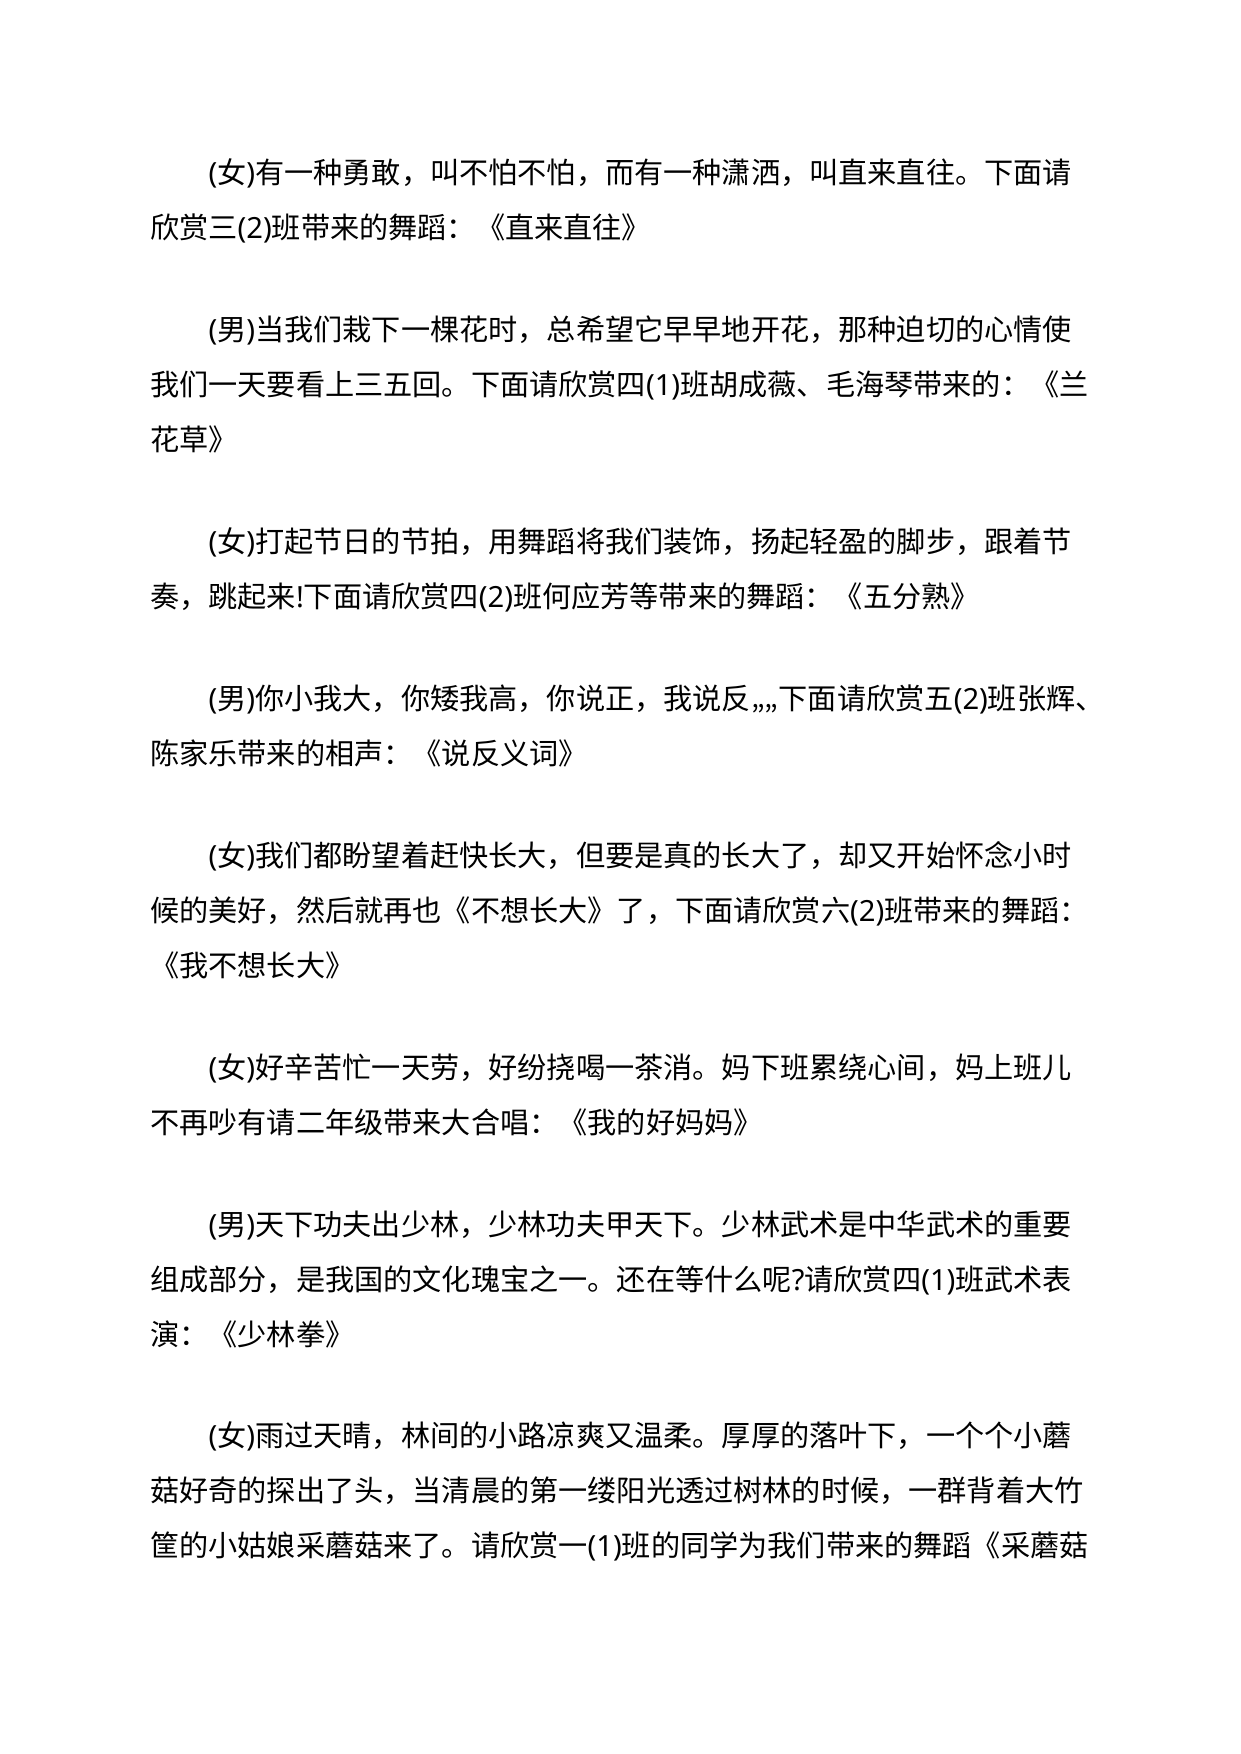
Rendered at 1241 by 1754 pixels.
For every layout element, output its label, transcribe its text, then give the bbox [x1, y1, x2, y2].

text (女)我们都盼望着赶快长大，但要是真的长大了，却又开始怀念小时候的美好，然后就再也《不想长大》了，下面请欣赏六(2)班带来的舞蹈：《我不想长大》 [150, 832, 1090, 985]
text (女)好辛苦忙一天劳，好纷挠喝一茶消。妈下班累绕心间，妈上班儿不再吵有请二年级带来大合唱：《我的好妈妈》 [150, 1044, 1090, 1142]
text (男)天下功夫出少林，少林功夫甲天下。少林武术是中华武术的重要组成部分，是我国的文化瑰宝之一。还在等什么呢?请欣赏四(1)班武术表演：《少林拳》 [150, 1201, 1090, 1353]
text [150, 1413, 1090, 1565]
text (女)有一种勇敢，叫不怕不怕，而有一种潇洒，叫直来直往。下面请欣赏三(2)班带来的舞蹈：《直来直往》 [150, 150, 1090, 247]
text (女)打起节日的节拍，用舞蹈将我们装饰，扬起轻盈的脚步，跟着节奏，跳起来!下面请欣赏四(2)班何应芳等带来的舞蹈：《五分熟》 [150, 519, 1090, 616]
text (男)你小我大，你矮我高，你说正，我说反„„下面请欣赏五(2)班张辉、陈家乐带来的相声：《说反义词》 [150, 676, 1090, 773]
text (男)当我们栽下一棵花时，总希望它早早地开花，那种迫切的心情使我们一天要看上三五回。下面请欣赏四(1)班胡成薇、毛海琴带来的：《兰花草》 [150, 307, 1090, 459]
